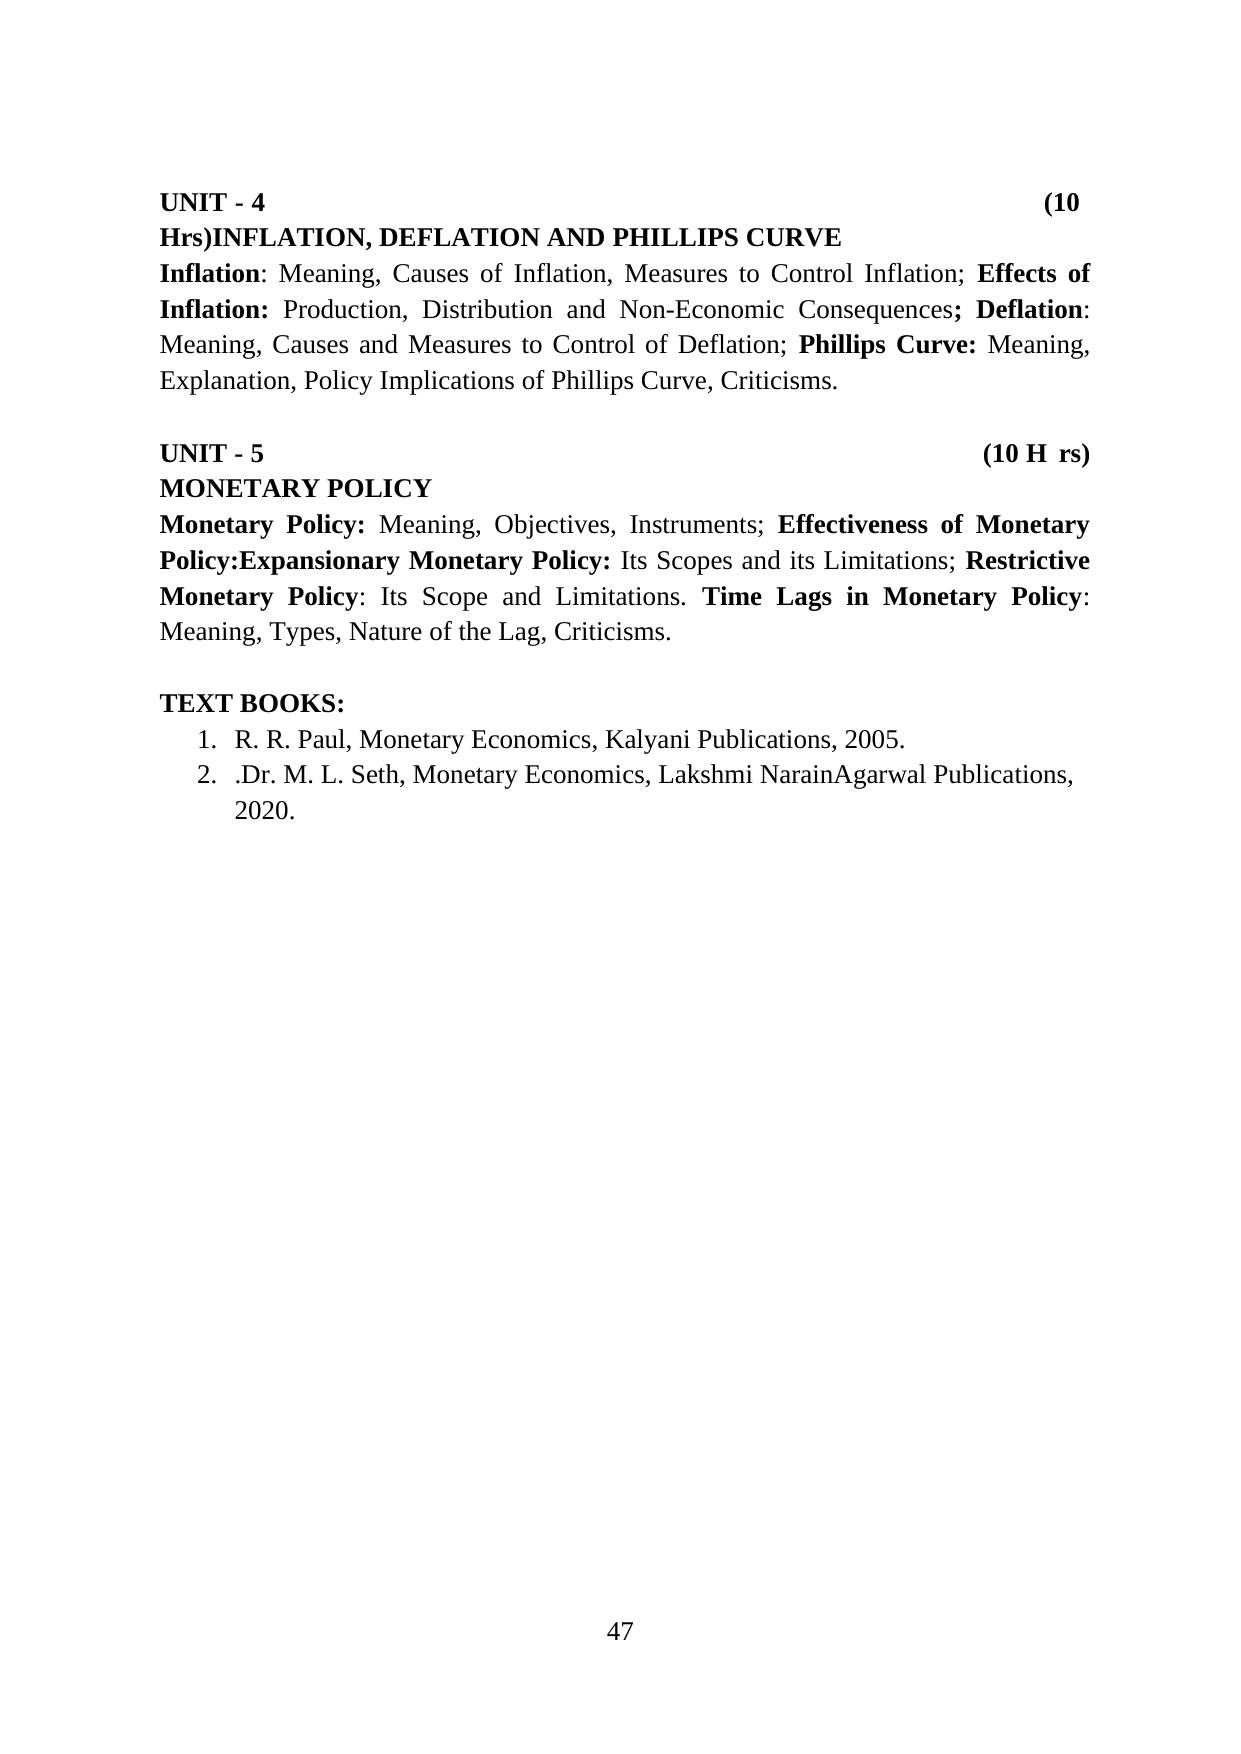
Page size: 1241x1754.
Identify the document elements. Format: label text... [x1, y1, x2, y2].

text UNIT - 5 (10 Hrs) MONETARY POLICY [159, 437, 1090, 503]
list .Dr. M. L. Seth, Monetary Economics, Lakshmi NarainAgarwal Publications, [197, 758, 1090, 789]
list R. R. Paul, Monetary Economics, Kalyani Publications, 2005. [197, 723, 1090, 754]
text 2020. [234, 794, 1090, 825]
text Monetary Policy: Meaning, Objectives, Instruments; Effectiveness of Monetary Policy:Expansionary Monetary Policy: Its Scopes and its Limitations; Restrictive Monetary Policy: Its Scope and Limitations. Time Lags in Monetary Policy: Meaning, Types, Nature of the Lag, Criticisms. [159, 508, 1090, 646]
text TEXT BOOKS: [159, 687, 1090, 718]
text Inflation: Meaning, Causes of Inflation, Measures to Control Inflation; Effects of Inflation: Production, Distribution and Non-Economic Consequences; Deflation: Meaning, Causes and Measures to Control of Deflation; Phillips Curve: Meaning, Explanation, Policy Implications of Phillips Curve, Criticisms. [159, 257, 1090, 396]
text UNIT - 4 (10 Hrs)INFLATION, DEFLATION AND PHILLIPS CURVE [159, 186, 1090, 253]
